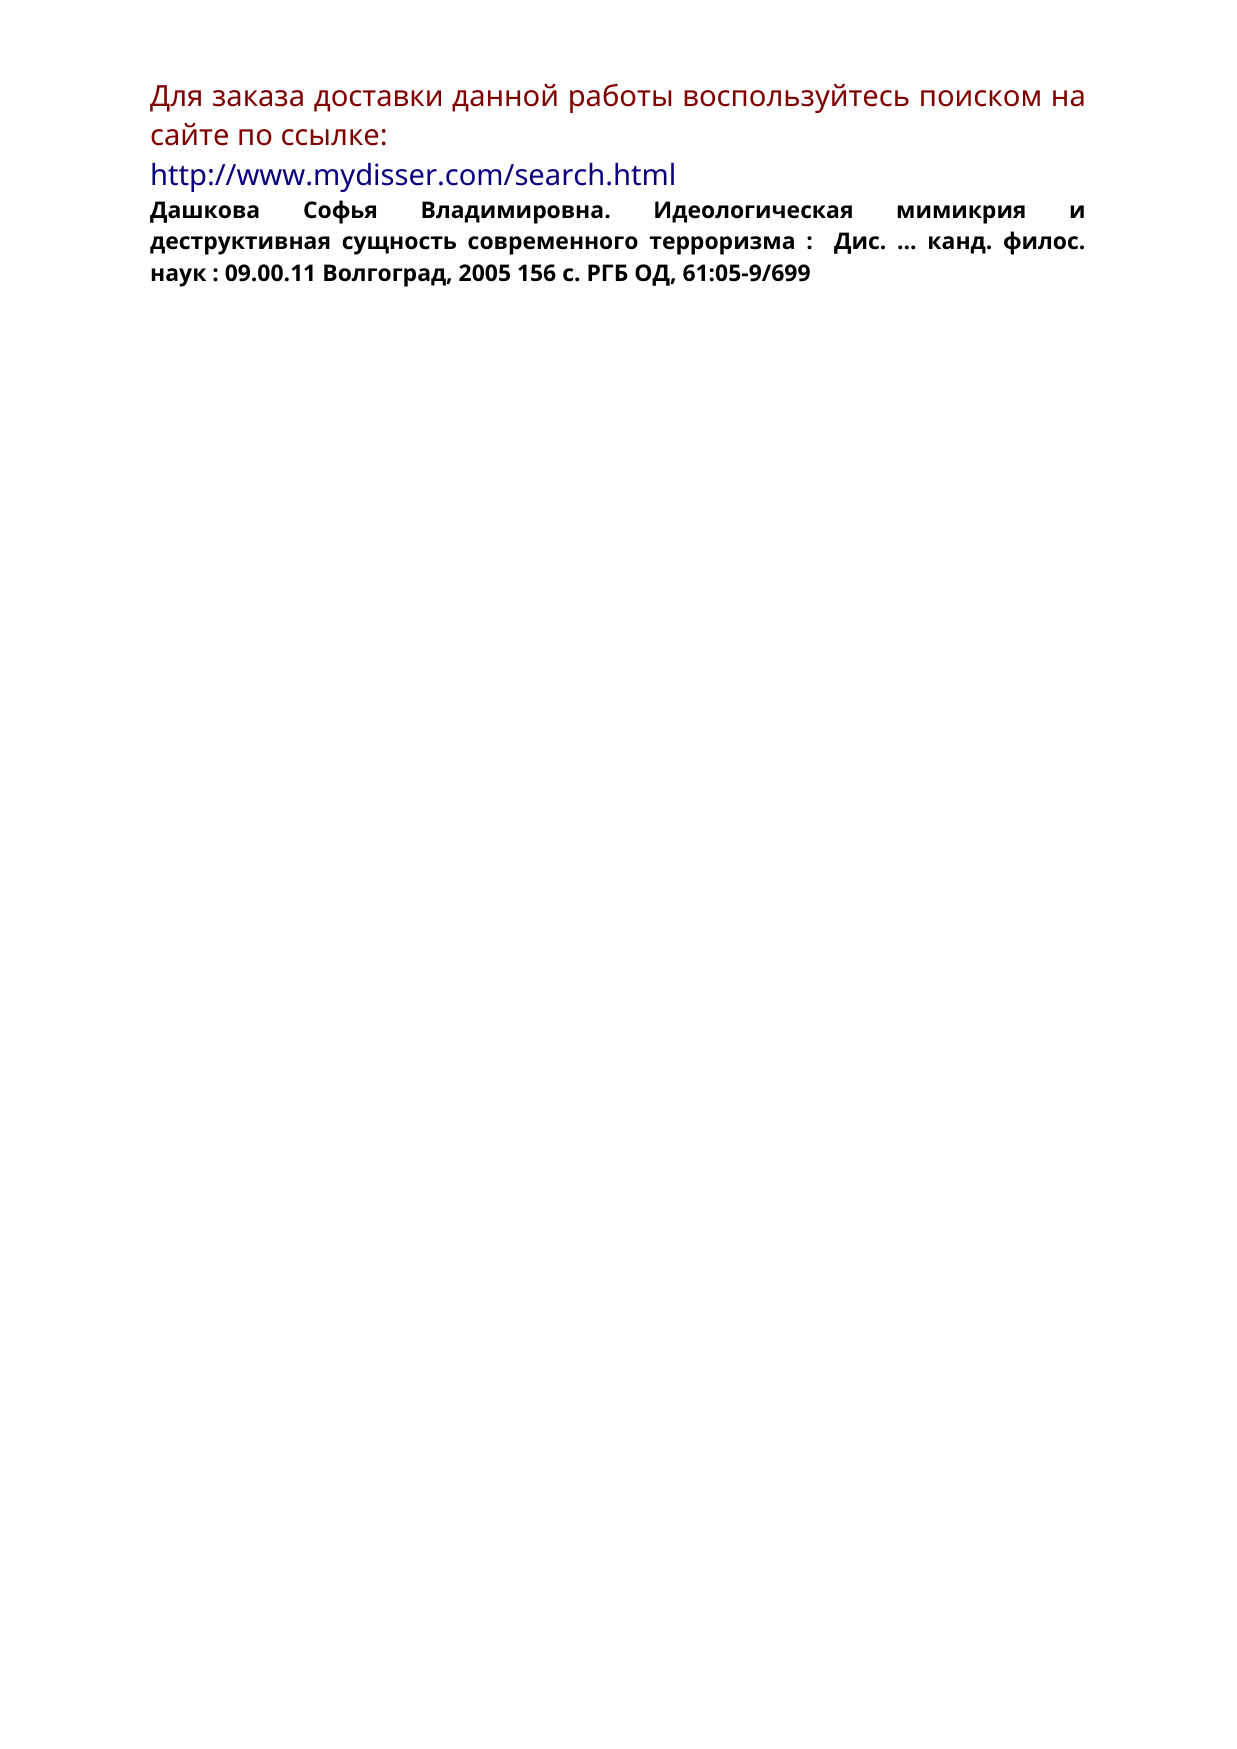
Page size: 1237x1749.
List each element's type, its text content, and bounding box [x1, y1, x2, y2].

text Дашкова Софья Владимировна. Идеологическая мимикрия и деструктивная сущность современного терроризма : Дис. ... канд. филос. наук : 09.00.11 Волгоград, 2005 156 с. РГБ ОД, 61:05-9/699 [150, 194, 1086, 288]
